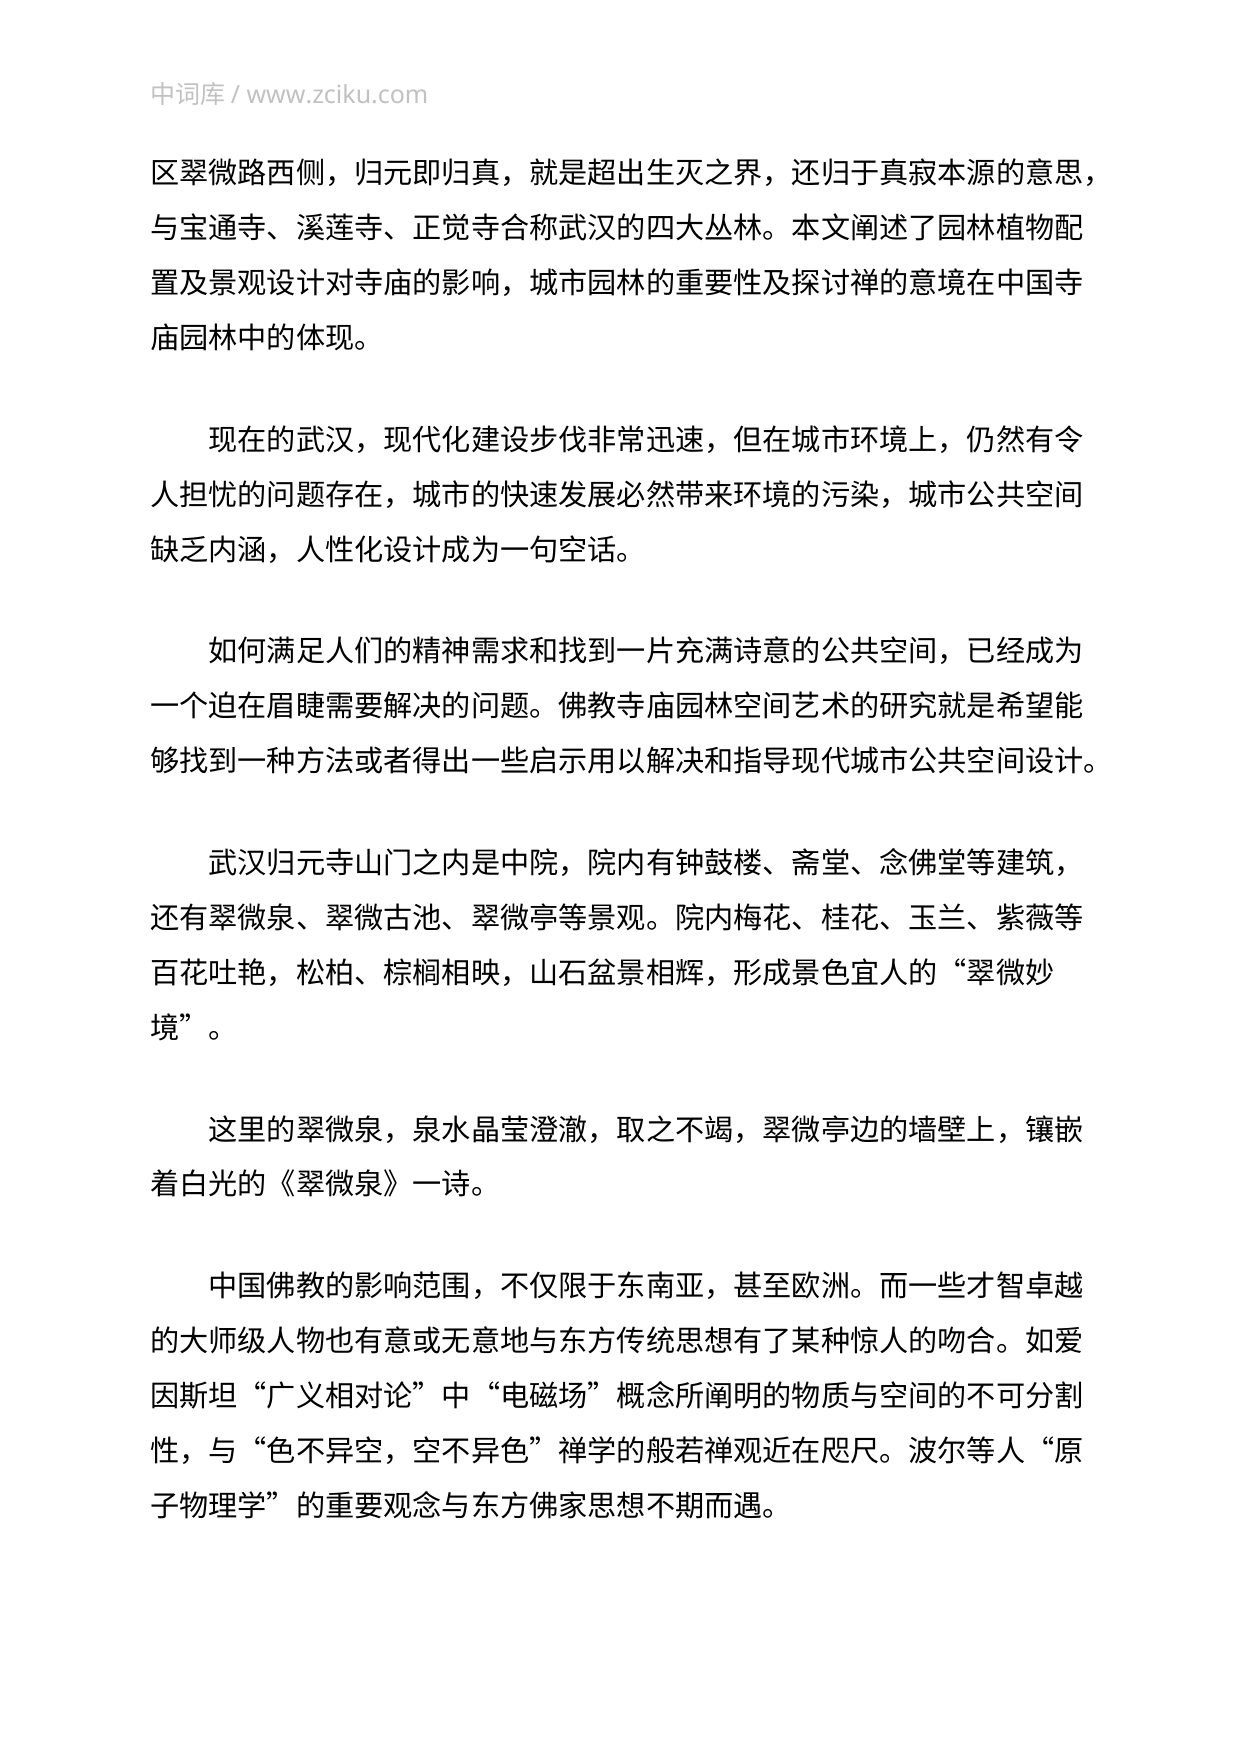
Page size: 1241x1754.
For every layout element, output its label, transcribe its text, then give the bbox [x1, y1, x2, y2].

text 这里的翠微泉，泉水晶莹澄澈，取之不竭，翠微亭边的墙壁上，镶嵌着白光的《翠微泉》一诗。 [150, 1106, 1090, 1203]
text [150, 150, 1090, 357]
text 如何满足人们的精神需求和找到一片充满诗意的公共空间，已经成为一个迫在眉睫需要解决的问题。佛教寺庙园林空间艺术的研究就是希望能够找到一种方法或者得出一些启示用以解决和指导现代城市公共空间设计。 [150, 628, 1090, 780]
text 武汉归元寺山门之内是中院，院内有钟鼓楼、斋堂、念佛堂等建筑，还有翠微泉、翠微古池、翠微亭等景观。院内梅花、桂花、玉兰、紫薇等百花吐艳，松柏、棕榈相映，山石盆景相辉，形成景色宜人的“翠微妙境”。 [150, 839, 1090, 1047]
text 现在的武汉，现代化建设步伐非常迅速，但在城市环境上，仍然有令人担忧的问题存在，城市的快速发展必然带来环境的污染，城市公共空间缺乏内涵，人性化设计成为一句空话。 [150, 416, 1090, 568]
text 中国佛教的影响范围，不仅限于东南亚，甚至欧洲。而一些才智卓越的大师级人物也有意或无意地与东方传统思想有了某种惊人的吻合。如爱因斯坦“广义相对论”中“电磁场”概念所阐明的物质与空间的不可分割性，与“色不异空，空不异色”禅学的般若禅观近在咫尺。波尔等人“原子物理学”的重要观念与东方佛家思想不期而遇。 [150, 1263, 1090, 1524]
